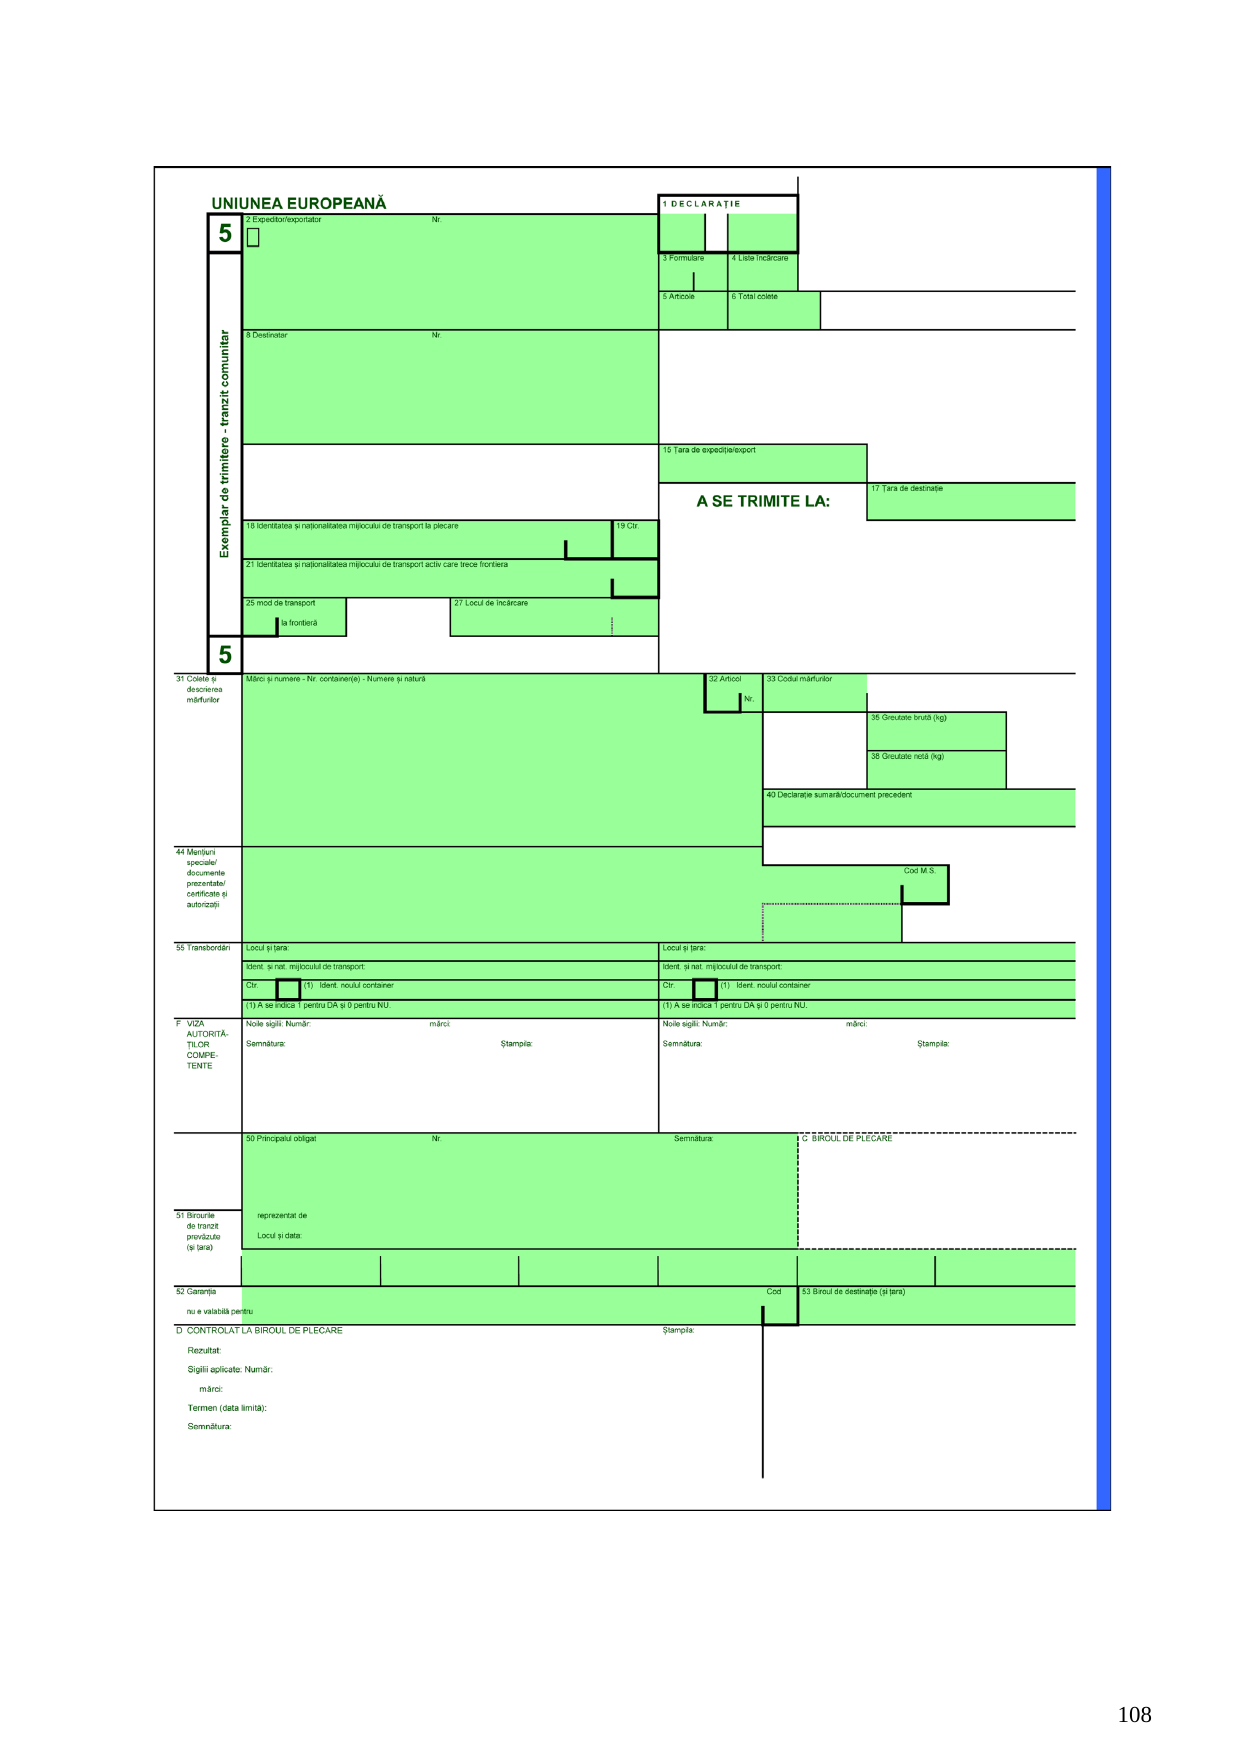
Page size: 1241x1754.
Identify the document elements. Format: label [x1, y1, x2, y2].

picture [153, 166, 1112, 1511]
